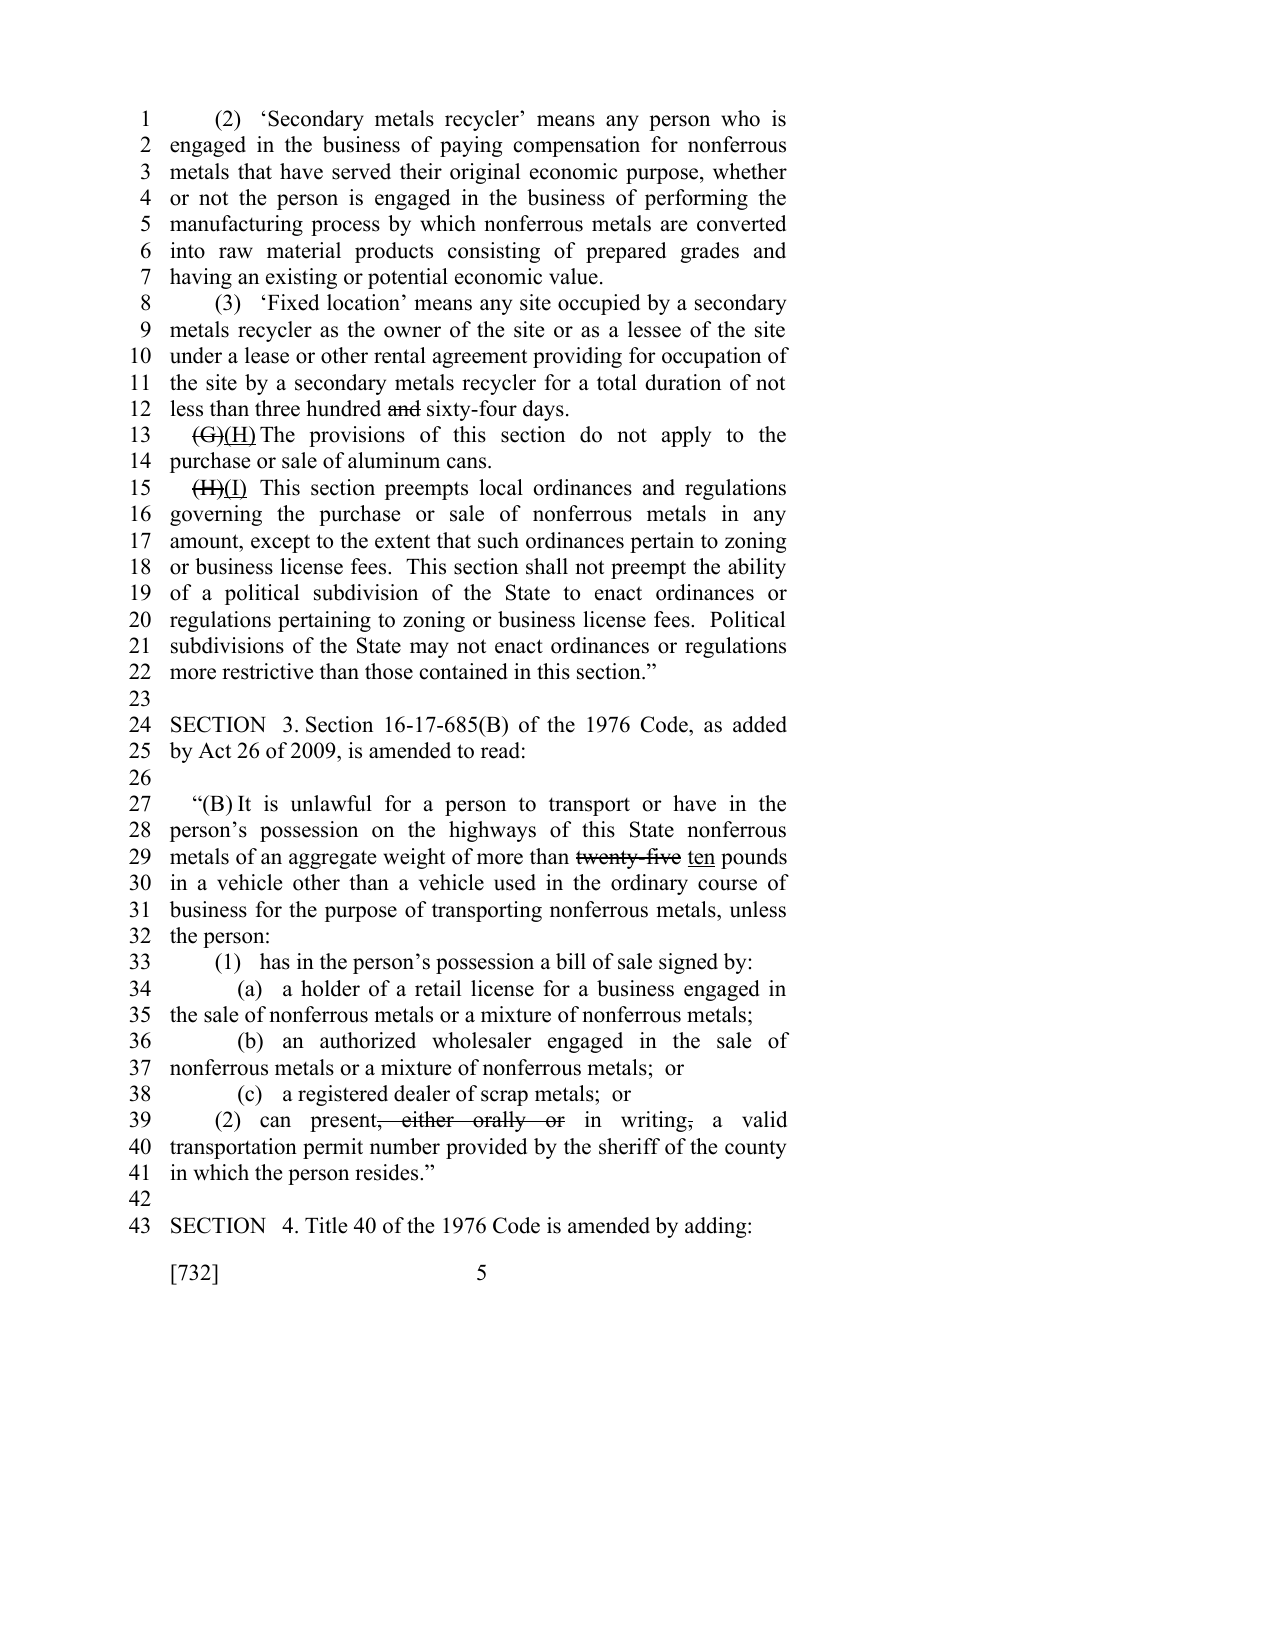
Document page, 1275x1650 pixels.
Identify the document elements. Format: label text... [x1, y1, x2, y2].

text SECTION 3. Section 16-17-685(B) of the 1976 Code, as added by Act 26 of 2009, is amended to read: [169, 711, 787, 764]
text SECTION 4. Title 40 of the 1976 Code is amended by adding: [169, 1212, 787, 1238]
text (b) an authorized wholesaler engaged in the sale of nonferrous metals or a mixture of nonferrous metals; or [169, 1027, 787, 1080]
text (2) can present, either orally or in writing, a valid transportation permit number provided by the sheriff of the county in which the person resides.” [169, 1106, 787, 1186]
text (a) a holder of a retail license for a business engaged in the sale of nonferrous metals or a mixture of nonferrous metals; [169, 975, 787, 1027]
text (c) a registered dealer of scrap metals; or [169, 1080, 787, 1106]
text (G)(H) The provisions of this section do not apply to the purchase or sale of aluminum cans. [169, 421, 787, 474]
text (3) ‘Fixed location’ means any site occupied by a secondary metals recycler as the owner of the site or as a lessee of the site under a lease or other rental agreement providing for occupation of the site by a secondary metals recycler for a total duration of not less than three hundred and sixty-four days. [169, 289, 787, 421]
text “(B) It is unlawful for a person to transport or have in the person’s possession on the highways of this State nonferrous metals of an aggregate weight of more than twenty-five ten pounds in a vehicle other than a vehicle used in the ordinary course of business for the purpose of transporting nonferrous metals, unless the person: [169, 790, 787, 948]
text (H)(I) This section preempts local ordinances and regulations governing the purchase or sale of nonferrous metals in any amount, except to the extent that such ordinances pertain to zoning or business license fees. This section shall not preempt the ability of a political subdivision of the State to enact ordinances or regulations pertaining to zoning or business license fees. Political subdivisions of the State may not enact ordinances or regulations more restrictive than those contained in this section.” [169, 474, 787, 685]
text (1) has in the person’s possession a bill of sale signed by: [169, 948, 787, 975]
text (2) ‘Secondary metals recycler’ means any person who is engaged in the business of paying compensation for nonferrous metals that have served their original economic purpose, whether or not the person is engaged in the business of performing the manufacturing process by which nonferrous metals are converted into raw material products consisting of prepared grades and having an existing or potential economic value. [169, 105, 787, 289]
